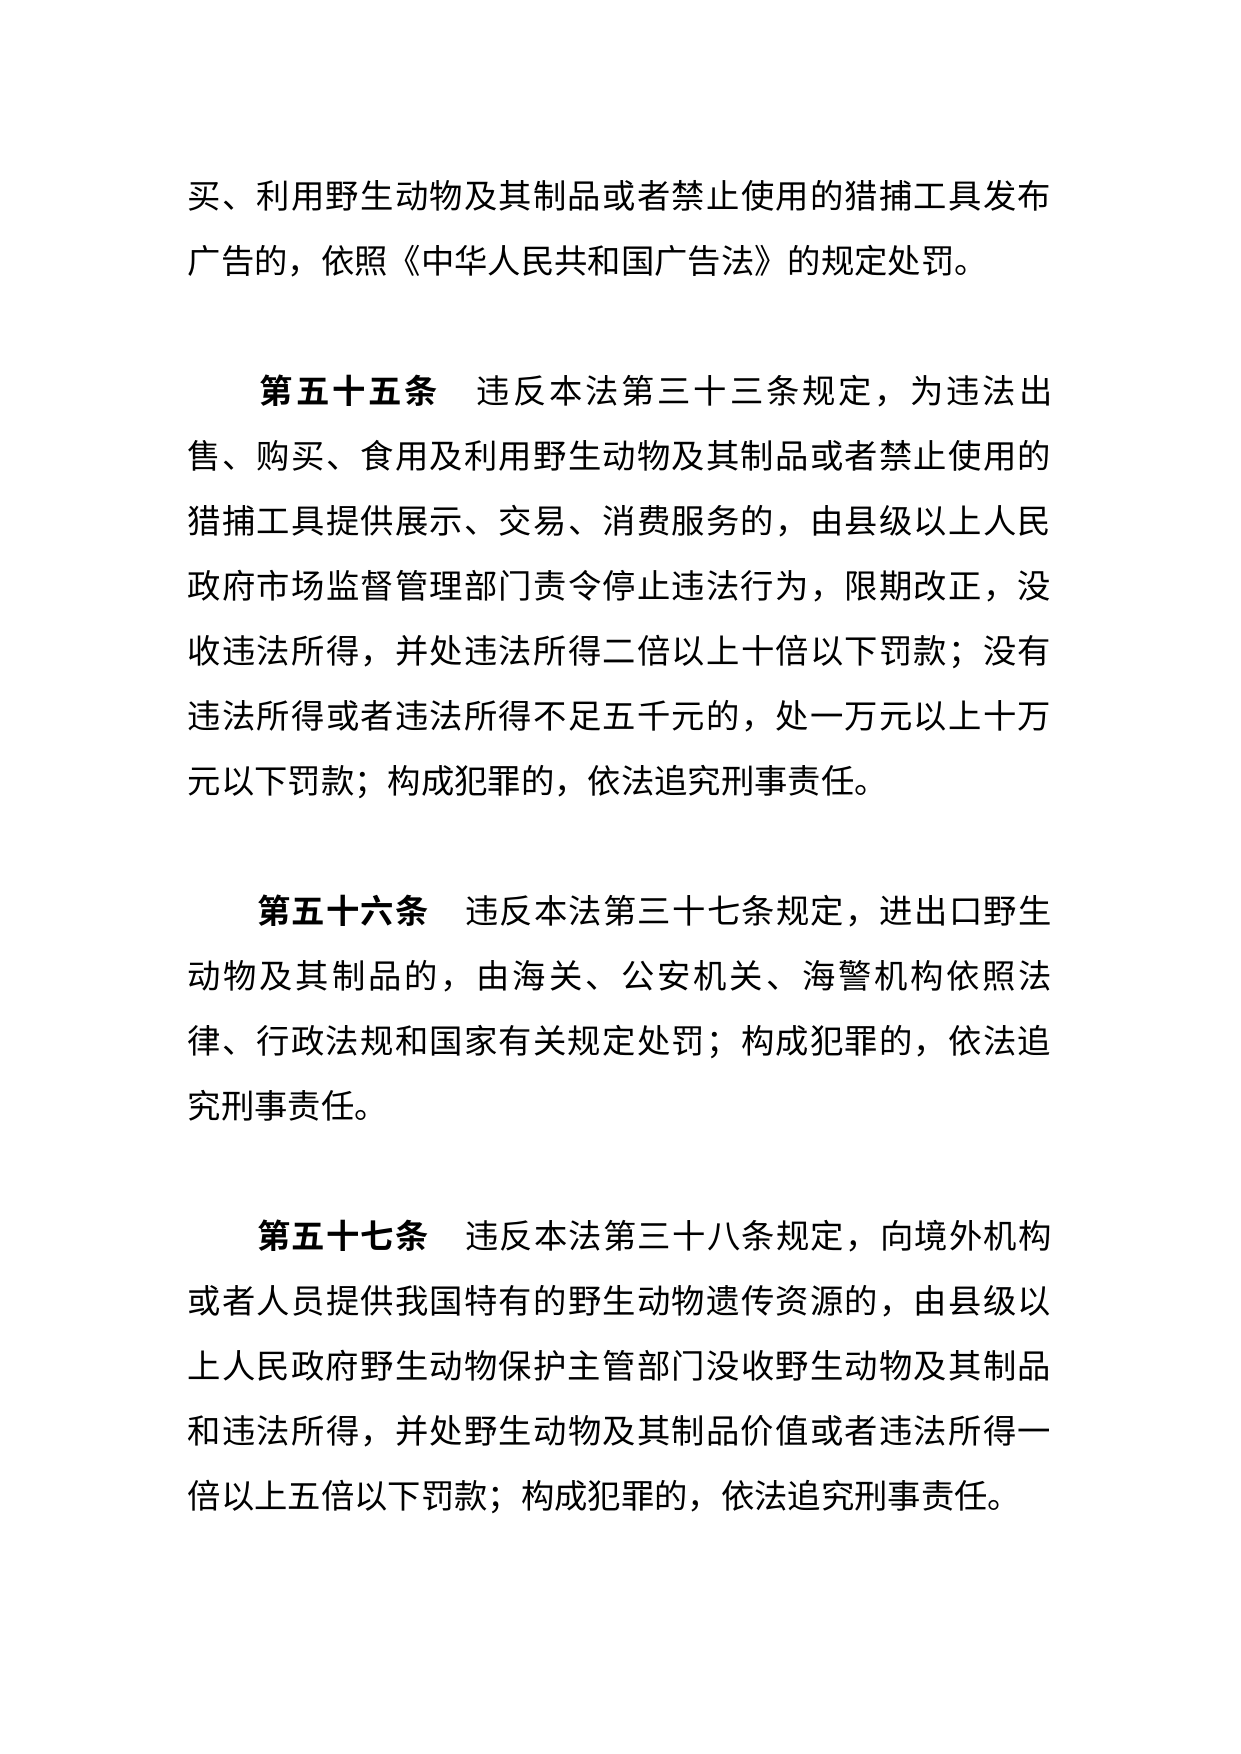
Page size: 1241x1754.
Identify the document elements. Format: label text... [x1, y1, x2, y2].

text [187, 162, 1053, 292]
text 第五十五条 违反本法第三十三条规定，为违法出售、购买、食用及利用野生动物及其制品或者禁止使用的猎捕工具提供展示、交易、消费服务的，由县级以上人民政府市场监督管理部门责令停止违法行为，限期改正，没收违法所得，并处违法所得二倍以上十倍以下罚款；没有违法所得或者违法所得不足五千元的，处一万元以上十万元以下罚款；构成犯罪的，依法追究刑事责任。 [187, 357, 1053, 812]
text 第五十六条 违反本法第三十七条规定，进出口野生动物及其制品的，由海关、公安机关、海警机构依照法律、行政法规和国家有关规定处罚；构成犯罪的，依法追究刑事责任。 [187, 877, 1053, 1137]
text 第五十七条 违反本法第三十八条规定，向境外机构或者人员提供我国特有的野生动物遗传资源的，由县级以上人民政府野生动物保护主管部门没收野生动物及其制品和违法所得，并处野生动物及其制品价值或者违法所得一倍以上五倍以下罚款；构成犯罪的，依法追究刑事责任。 [187, 1202, 1053, 1527]
